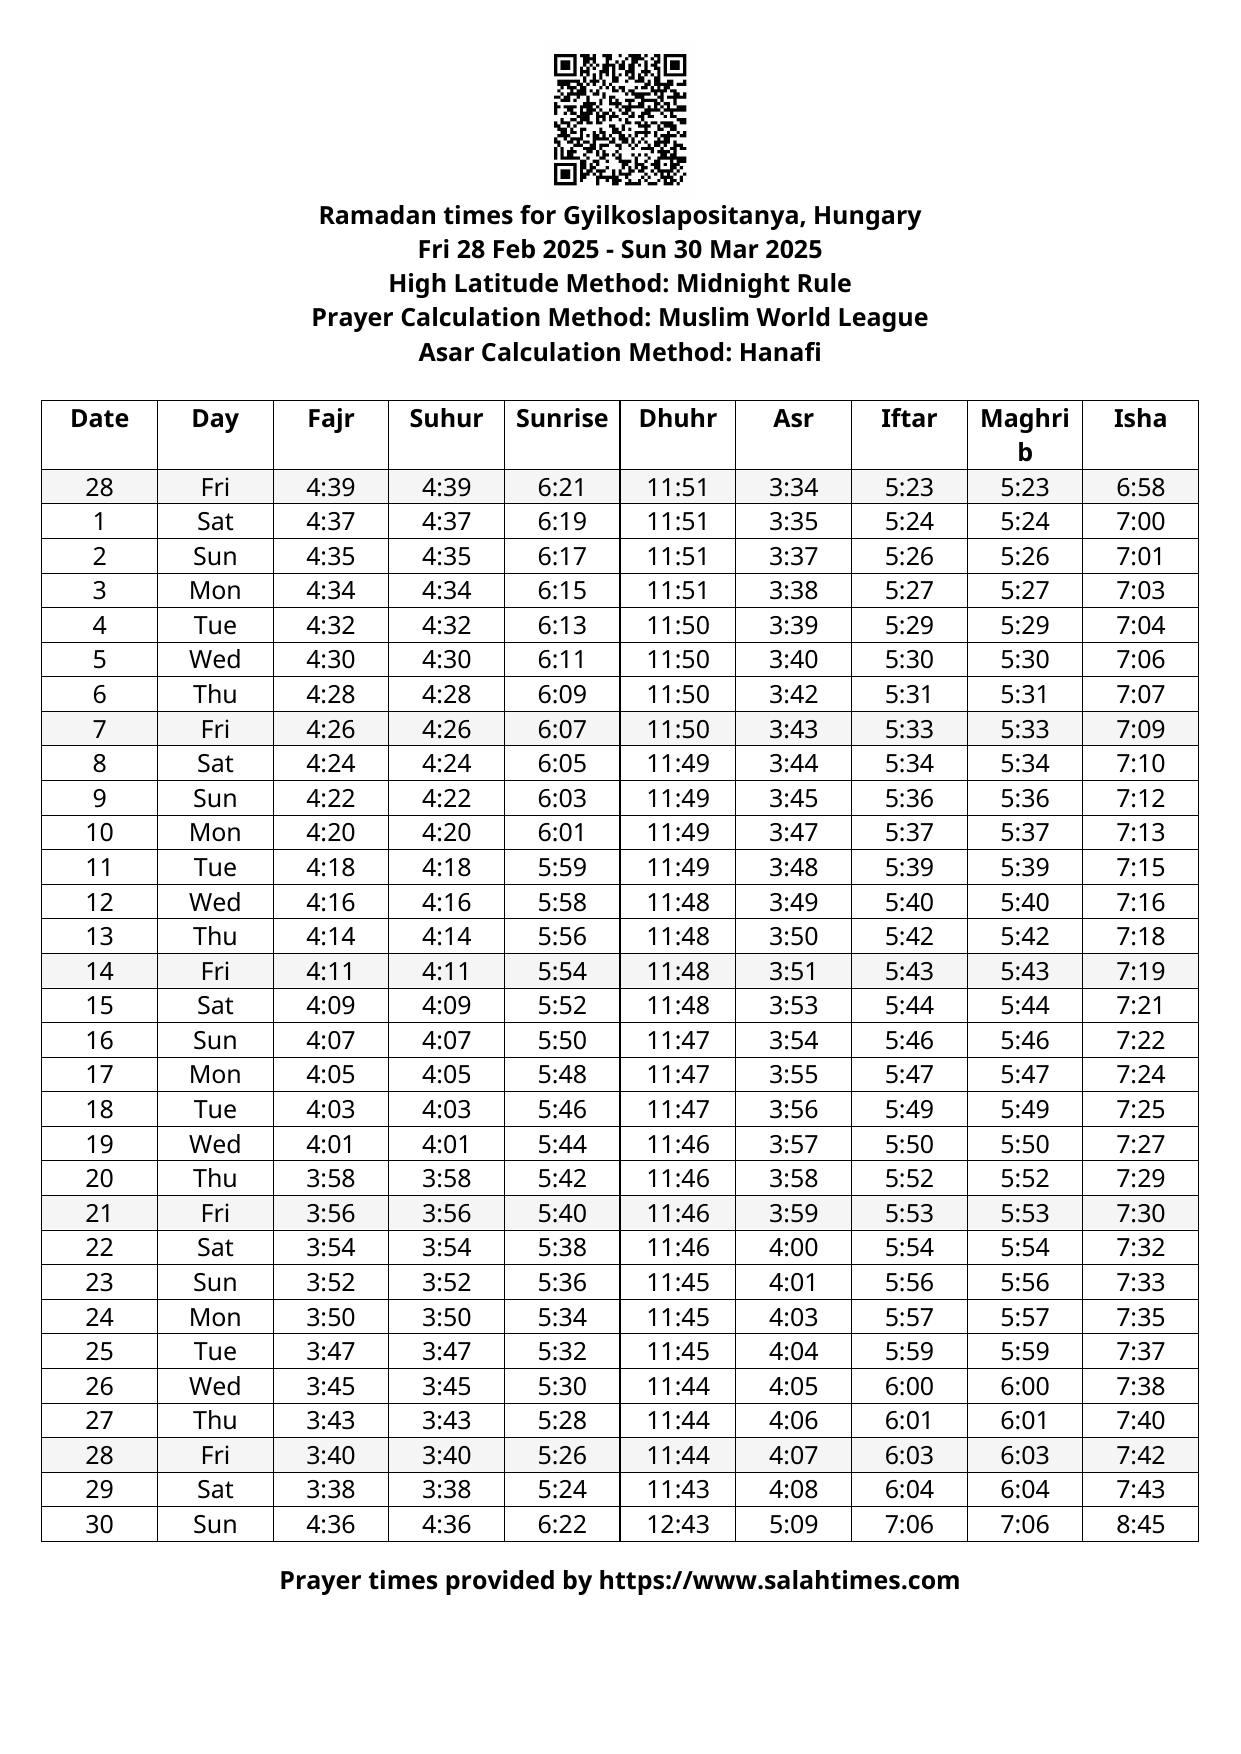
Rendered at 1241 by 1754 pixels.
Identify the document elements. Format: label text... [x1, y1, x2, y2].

table_cell 11:49 [621, 746, 735, 780]
table_cell 11:43 [621, 1473, 735, 1506]
table_header Dhuhr [621, 401, 735, 469]
table_cell 5:43 [852, 954, 967, 987]
table_cell 5:59 [505, 850, 619, 884]
table_cell 4:32 [389, 608, 504, 642]
text Ramadan times for Gyilkoslapositanya, Hungary [42, 198, 1198, 232]
table_cell 11:45 [621, 1334, 735, 1368]
table_cell Wed [158, 1369, 273, 1402]
table_cell 5:37 [852, 816, 967, 849]
table_cell 4:24 [274, 746, 388, 780]
table_cell 4:35 [274, 539, 388, 572]
table_cell 4:14 [274, 919, 388, 953]
table_cell 7:42 [1083, 1438, 1198, 1472]
table_cell 11:51 [621, 504, 735, 538]
table_cell 5:42 [505, 1161, 619, 1195]
table_cell 4:08 [736, 1473, 851, 1506]
table_cell 6:04 [852, 1473, 967, 1506]
table_cell 8:45 [1083, 1507, 1198, 1541]
table_cell 4:00 [736, 1231, 851, 1264]
table_cell 3:43 [389, 1404, 504, 1437]
table_cell 5:36 [852, 781, 967, 814]
table_cell 1 [42, 504, 157, 538]
table_cell 5:33 [852, 712, 967, 745]
table_cell 11:49 [621, 816, 735, 849]
table_cell 3:42 [736, 677, 851, 711]
table_cell Fri [158, 712, 273, 745]
table_cell 11:46 [621, 1231, 735, 1264]
table_cell 4:24 [389, 746, 504, 780]
table_cell 6:22 [505, 1507, 619, 1541]
table_cell 3:56 [736, 1092, 851, 1126]
table_cell 3:47 [736, 816, 851, 849]
table_cell 3:55 [736, 1058, 851, 1091]
table_cell 7:29 [1083, 1161, 1198, 1195]
table_cell 5:44 [852, 989, 967, 1022]
table_cell 5:54 [852, 1231, 967, 1264]
table_cell 5:32 [505, 1334, 619, 1368]
table_cell Thu [158, 1404, 273, 1437]
table_cell 5:40 [852, 885, 967, 918]
text Fri 28 Feb 2025 - Sun 30 Mar 2025 [42, 232, 1198, 266]
table_cell 3:38 [274, 1473, 388, 1506]
table_cell 6:03 [968, 1438, 1082, 1472]
table_cell 6 [42, 677, 157, 711]
table_cell 4:36 [389, 1507, 504, 1541]
table_cell 6:17 [505, 539, 619, 572]
table_cell Thu [158, 677, 273, 711]
table_cell 3:58 [389, 1161, 504, 1195]
table_cell 3:39 [736, 608, 851, 642]
table_cell 19 [42, 1127, 157, 1160]
table_cell 5:09 [736, 1507, 851, 1541]
table_cell 11:44 [621, 1404, 735, 1437]
table_cell 11:49 [621, 850, 735, 884]
table_cell 3:38 [736, 574, 851, 607]
table_cell 3:34 [736, 470, 851, 503]
table_cell 4:05 [274, 1058, 388, 1091]
table_cell 3:50 [736, 919, 851, 953]
table_cell 15 [42, 989, 157, 1022]
table_cell 7:18 [1083, 919, 1198, 953]
table_cell 3:47 [274, 1334, 388, 1368]
table_cell Mon [158, 1300, 273, 1333]
table_cell Sat [158, 504, 273, 538]
table_cell 4:01 [274, 1127, 388, 1160]
table_cell 5:57 [968, 1300, 1082, 1333]
table_cell Sat [158, 989, 273, 1022]
table_cell 3:37 [736, 539, 851, 572]
table_cell 7:12 [1083, 781, 1198, 814]
table_cell 5:40 [968, 885, 1082, 918]
table_cell Tue [158, 1334, 273, 1368]
table_cell 7:21 [1083, 989, 1198, 1022]
table_cell 5:52 [852, 1161, 967, 1195]
table_cell 7:16 [1083, 885, 1198, 918]
table_cell 5:44 [505, 1127, 619, 1160]
table_cell 11:48 [621, 989, 735, 1022]
table_cell 12:43 [621, 1507, 735, 1541]
table_cell 7:32 [1083, 1231, 1198, 1264]
table_cell Tue [158, 608, 273, 642]
table_cell 7:06 [1083, 643, 1198, 676]
table_cell 5:34 [852, 746, 967, 780]
table_cell 11:50 [621, 677, 735, 711]
table_cell 5:29 [968, 608, 1082, 642]
table_cell 23 [42, 1265, 157, 1299]
table_cell 4:18 [389, 850, 504, 884]
table_cell 11:46 [621, 1127, 735, 1160]
table_cell 5:58 [505, 885, 619, 918]
table_cell 6:01 [968, 1404, 1082, 1437]
table_cell 5:26 [505, 1438, 619, 1472]
table_cell 3:50 [274, 1300, 388, 1333]
table_cell 5:34 [968, 746, 1082, 780]
table_cell Thu [158, 1161, 273, 1195]
table_cell 11:50 [621, 643, 735, 676]
table_cell 6:00 [852, 1369, 967, 1402]
table_cell 7:37 [1083, 1334, 1198, 1368]
table_cell 5:50 [968, 1127, 1082, 1160]
table_cell 3:40 [274, 1438, 388, 1472]
table_cell 6:01 [852, 1404, 967, 1437]
table_cell 7:09 [1083, 712, 1198, 745]
table_cell 4:11 [274, 954, 388, 987]
table_cell 3:47 [389, 1334, 504, 1368]
table_cell Sun [158, 539, 273, 572]
table_header Date [42, 401, 157, 469]
table_cell 11:50 [621, 608, 735, 642]
table_cell 5:30 [505, 1369, 619, 1402]
table_cell 11:44 [621, 1369, 735, 1402]
table_cell 4:05 [736, 1369, 851, 1402]
table_cell 5:56 [505, 919, 619, 953]
table_cell Tue [158, 1092, 273, 1126]
table_cell 5:30 [968, 643, 1082, 676]
table_cell 5:50 [505, 1023, 619, 1057]
table_cell 11:48 [621, 885, 735, 918]
table_cell 4:05 [389, 1058, 504, 1091]
table_cell 5:31 [852, 677, 967, 711]
table_cell 5:38 [505, 1231, 619, 1264]
table_cell 7 [42, 712, 157, 745]
table_cell 3:43 [274, 1404, 388, 1437]
table_cell 3:49 [736, 885, 851, 918]
table_cell 6:04 [968, 1473, 1082, 1506]
table_cell 4:20 [274, 816, 388, 849]
table_cell 6:00 [968, 1369, 1082, 1402]
table_cell Fri [158, 954, 273, 987]
table_cell 11:47 [621, 1023, 735, 1057]
table_cell 7:01 [1083, 539, 1198, 572]
table_cell 29 [42, 1473, 157, 1506]
table_cell 4:26 [389, 712, 504, 745]
table_cell 11:48 [621, 919, 735, 953]
table_cell 13 [42, 919, 157, 953]
table_cell 4:37 [389, 504, 504, 538]
table_cell 3:50 [389, 1300, 504, 1333]
table_cell 3:58 [736, 1161, 851, 1195]
table_cell 4:30 [389, 643, 504, 676]
table_header Fajr [274, 401, 388, 469]
table_cell 4:30 [274, 643, 388, 676]
table_cell 5:50 [852, 1127, 967, 1160]
table_cell 5:40 [505, 1196, 619, 1229]
table_cell Sun [158, 1507, 273, 1541]
table_cell 5:47 [968, 1058, 1082, 1091]
table_cell 4:06 [736, 1404, 851, 1437]
table_cell 4:39 [389, 470, 504, 503]
table_cell 3:48 [736, 850, 851, 884]
table_cell 4:22 [389, 781, 504, 814]
table_cell 5:42 [852, 919, 967, 953]
table_cell 2 [42, 539, 157, 572]
text Prayer Calculation Method: Muslim World League [42, 300, 1198, 334]
table_cell 4:37 [274, 504, 388, 538]
table_cell 5:43 [968, 954, 1082, 987]
table_cell 3:40 [736, 643, 851, 676]
table_cell 4:16 [274, 885, 388, 918]
table_cell 28 [42, 1438, 157, 1472]
table_cell 4 [42, 608, 157, 642]
table_cell 3:35 [736, 504, 851, 538]
table_cell 5:59 [968, 1334, 1082, 1368]
table_cell 6:03 [505, 781, 619, 814]
table_cell 4:18 [274, 850, 388, 884]
table_cell 5:49 [852, 1092, 967, 1126]
table_cell 28 [42, 470, 157, 503]
table_header Day [158, 401, 273, 469]
table_cell Sat [158, 1231, 273, 1264]
table_cell 3:45 [736, 781, 851, 814]
table_cell 5:33 [968, 712, 1082, 745]
table_cell 27 [42, 1404, 157, 1437]
table_cell 3:54 [274, 1231, 388, 1264]
table_cell Wed [158, 1127, 273, 1160]
table_cell 3:54 [736, 1023, 851, 1057]
table_cell 5:57 [852, 1300, 967, 1333]
table_cell 7:00 [1083, 504, 1198, 538]
table_cell 6:21 [505, 470, 619, 503]
table_cell 3:44 [736, 746, 851, 780]
picture [542, 41, 699, 198]
table_cell 3:43 [736, 712, 851, 745]
table_cell 5:56 [852, 1265, 967, 1299]
table_header Isha [1083, 401, 1198, 469]
table_cell 5:56 [968, 1265, 1082, 1299]
table_cell 4:39 [274, 470, 388, 503]
table_cell 4:03 [274, 1092, 388, 1126]
table_cell 4:26 [274, 712, 388, 745]
table_cell 4:32 [274, 608, 388, 642]
table_cell 4:14 [389, 919, 504, 953]
table_cell 4:09 [274, 989, 388, 1022]
table_cell 5:52 [505, 989, 619, 1022]
table_header Iftar [852, 401, 967, 469]
table_cell 11:50 [621, 712, 735, 745]
table_cell 5:53 [968, 1196, 1082, 1229]
table_cell 11 [42, 850, 157, 884]
table_cell Sat [158, 1473, 273, 1506]
table_cell Sat [158, 746, 273, 780]
table_cell 7:07 [1083, 677, 1198, 711]
table_cell 21 [42, 1196, 157, 1229]
table_cell 7:19 [1083, 954, 1198, 987]
table_cell 11:51 [621, 539, 735, 572]
table_cell 20 [42, 1161, 157, 1195]
table_cell 5:39 [852, 850, 967, 884]
table_cell 5:42 [968, 919, 1082, 953]
table_cell 7:22 [1083, 1023, 1198, 1057]
table_cell 5:26 [968, 539, 1082, 572]
table_header Asr [736, 401, 851, 469]
table_cell 6:01 [505, 816, 619, 849]
table_cell Wed [158, 885, 273, 918]
table_cell 5:29 [852, 608, 967, 642]
table_cell 24 [42, 1300, 157, 1333]
table_cell 3:59 [736, 1196, 851, 1229]
table_cell 3:56 [274, 1196, 388, 1229]
table_header Suhur [389, 401, 504, 469]
table_cell 4:01 [736, 1265, 851, 1299]
table_cell Sun [158, 1265, 273, 1299]
table_cell 11:46 [621, 1196, 735, 1229]
table_cell 4:28 [274, 677, 388, 711]
table_cell 5:52 [968, 1161, 1082, 1195]
table_cell 4:07 [736, 1438, 851, 1472]
table_cell 5:59 [852, 1334, 967, 1368]
table_cell 7:24 [1083, 1058, 1198, 1091]
table_cell 11:44 [621, 1438, 735, 1472]
table_cell 10 [42, 816, 157, 849]
table_cell 4:03 [389, 1092, 504, 1126]
table_cell 3:53 [736, 989, 851, 1022]
table_cell 4:09 [389, 989, 504, 1022]
table_cell 11:51 [621, 470, 735, 503]
table_cell 25 [42, 1334, 157, 1368]
table_cell 5 [42, 643, 157, 676]
text High Latitude Method: Midnight Rule [42, 266, 1198, 300]
table_cell 7:38 [1083, 1369, 1198, 1402]
table_cell 4:28 [389, 677, 504, 711]
table_cell 11:45 [621, 1300, 735, 1333]
table_cell 4:01 [389, 1127, 504, 1160]
table_cell 3:51 [736, 954, 851, 987]
table_cell 4:04 [736, 1334, 851, 1368]
table_cell 5:28 [505, 1404, 619, 1437]
table_cell 6:19 [505, 504, 619, 538]
table_cell Thu [158, 919, 273, 953]
table_cell 5:46 [505, 1092, 619, 1126]
table_cell 5:27 [852, 574, 967, 607]
table_cell 5:34 [505, 1300, 619, 1333]
table_cell 4:03 [736, 1300, 851, 1333]
table_cell 7:13 [1083, 816, 1198, 849]
table_cell 4:34 [274, 574, 388, 607]
table_cell 5:37 [968, 816, 1082, 849]
table_cell Mon [158, 816, 273, 849]
table_cell 6:11 [505, 643, 619, 676]
table_cell 3:58 [274, 1161, 388, 1195]
table_cell Mon [158, 1058, 273, 1091]
table_cell 5:24 [968, 504, 1082, 538]
table_cell 6:13 [505, 608, 619, 642]
table_cell 7:33 [1083, 1265, 1198, 1299]
table_cell 5:23 [852, 470, 967, 503]
table_cell 26 [42, 1369, 157, 1402]
table_cell 3:40 [389, 1438, 504, 1472]
table_cell 5:27 [968, 574, 1082, 607]
table_cell 5:54 [968, 1231, 1082, 1264]
table_cell 5:36 [968, 781, 1082, 814]
table_cell 4:34 [389, 574, 504, 607]
table_cell 7:40 [1083, 1404, 1198, 1437]
table_cell 7:43 [1083, 1473, 1198, 1506]
table_cell 7:04 [1083, 608, 1198, 642]
table_cell 3:52 [274, 1265, 388, 1299]
table_cell Tue [158, 850, 273, 884]
table_cell 17 [42, 1058, 157, 1091]
table_cell 18 [42, 1092, 157, 1126]
table_cell 6:07 [505, 712, 619, 745]
table_cell Sun [158, 1023, 273, 1057]
table_cell 6:05 [505, 746, 619, 780]
table_cell 5:46 [968, 1023, 1082, 1057]
table_cell 3:45 [389, 1369, 504, 1402]
table_cell 5:53 [852, 1196, 967, 1229]
table_cell 5:26 [852, 539, 967, 572]
text Prayer times provided by https://www.salahtimes.com [42, 1563, 1198, 1597]
table_cell 11:47 [621, 1092, 735, 1126]
table_cell 5:54 [505, 954, 619, 987]
table_cell 3 [42, 574, 157, 607]
table_cell 3:38 [389, 1473, 504, 1506]
table_cell 5:39 [968, 850, 1082, 884]
table_cell 30 [42, 1507, 157, 1541]
table_cell 11:45 [621, 1265, 735, 1299]
table_cell 14 [42, 954, 157, 987]
table_cell 11:48 [621, 954, 735, 987]
table_cell 4:22 [274, 781, 388, 814]
table_cell 3:52 [389, 1265, 504, 1299]
table_cell Sun [158, 781, 273, 814]
table_cell 3:54 [389, 1231, 504, 1264]
table_cell 4:35 [389, 539, 504, 572]
table_cell 5:23 [968, 470, 1082, 503]
table_cell 7:30 [1083, 1196, 1198, 1229]
table_cell 11:49 [621, 781, 735, 814]
table_cell 6:58 [1083, 470, 1198, 503]
table_cell 4:11 [389, 954, 504, 987]
table_cell 7:15 [1083, 850, 1198, 884]
table_cell 5:24 [505, 1473, 619, 1506]
table_cell 3:56 [389, 1196, 504, 1229]
table_cell 11:51 [621, 574, 735, 607]
table_cell Wed [158, 643, 273, 676]
table_cell 8 [42, 746, 157, 780]
table_cell 4:20 [389, 816, 504, 849]
table_cell 6:15 [505, 574, 619, 607]
table_cell 3:57 [736, 1127, 851, 1160]
table_cell 5:46 [852, 1023, 967, 1057]
table_cell 6:09 [505, 677, 619, 711]
table_cell 5:48 [505, 1058, 619, 1091]
table_cell Fri [158, 1196, 273, 1229]
table_cell 5:49 [968, 1092, 1082, 1126]
table_cell 3:45 [274, 1369, 388, 1402]
table_cell 12 [42, 885, 157, 918]
table_cell 4:36 [274, 1507, 388, 1541]
table_cell 5:30 [852, 643, 967, 676]
table_cell 5:31 [968, 677, 1082, 711]
table_header Sunrise [505, 401, 619, 469]
table_header Maghrib [968, 401, 1082, 469]
text Asar Calculation Method: Hanafi [42, 334, 1198, 368]
table_cell 16 [42, 1023, 157, 1057]
table_cell Fri [158, 1438, 273, 1472]
table_cell Fri [158, 470, 273, 503]
table_cell 11:46 [621, 1161, 735, 1195]
table_cell 4:07 [389, 1023, 504, 1057]
table_cell 11:47 [621, 1058, 735, 1091]
table_cell Mon [158, 574, 273, 607]
table_cell 5:44 [968, 989, 1082, 1022]
table_cell 5:47 [852, 1058, 967, 1091]
table_cell 7:06 [852, 1507, 967, 1541]
table_cell 6:03 [852, 1438, 967, 1472]
table_cell 7:27 [1083, 1127, 1198, 1160]
table_cell 7:35 [1083, 1300, 1198, 1333]
table_cell 7:06 [968, 1507, 1082, 1541]
table_cell 7:25 [1083, 1092, 1198, 1126]
table_cell 5:24 [852, 504, 967, 538]
table_cell 4:07 [274, 1023, 388, 1057]
table_cell 5:36 [505, 1265, 619, 1299]
table_cell 9 [42, 781, 157, 814]
table_cell 22 [42, 1231, 157, 1264]
table_cell 4:16 [389, 885, 504, 918]
table_cell 7:10 [1083, 746, 1198, 780]
table_cell 7:03 [1083, 574, 1198, 607]
